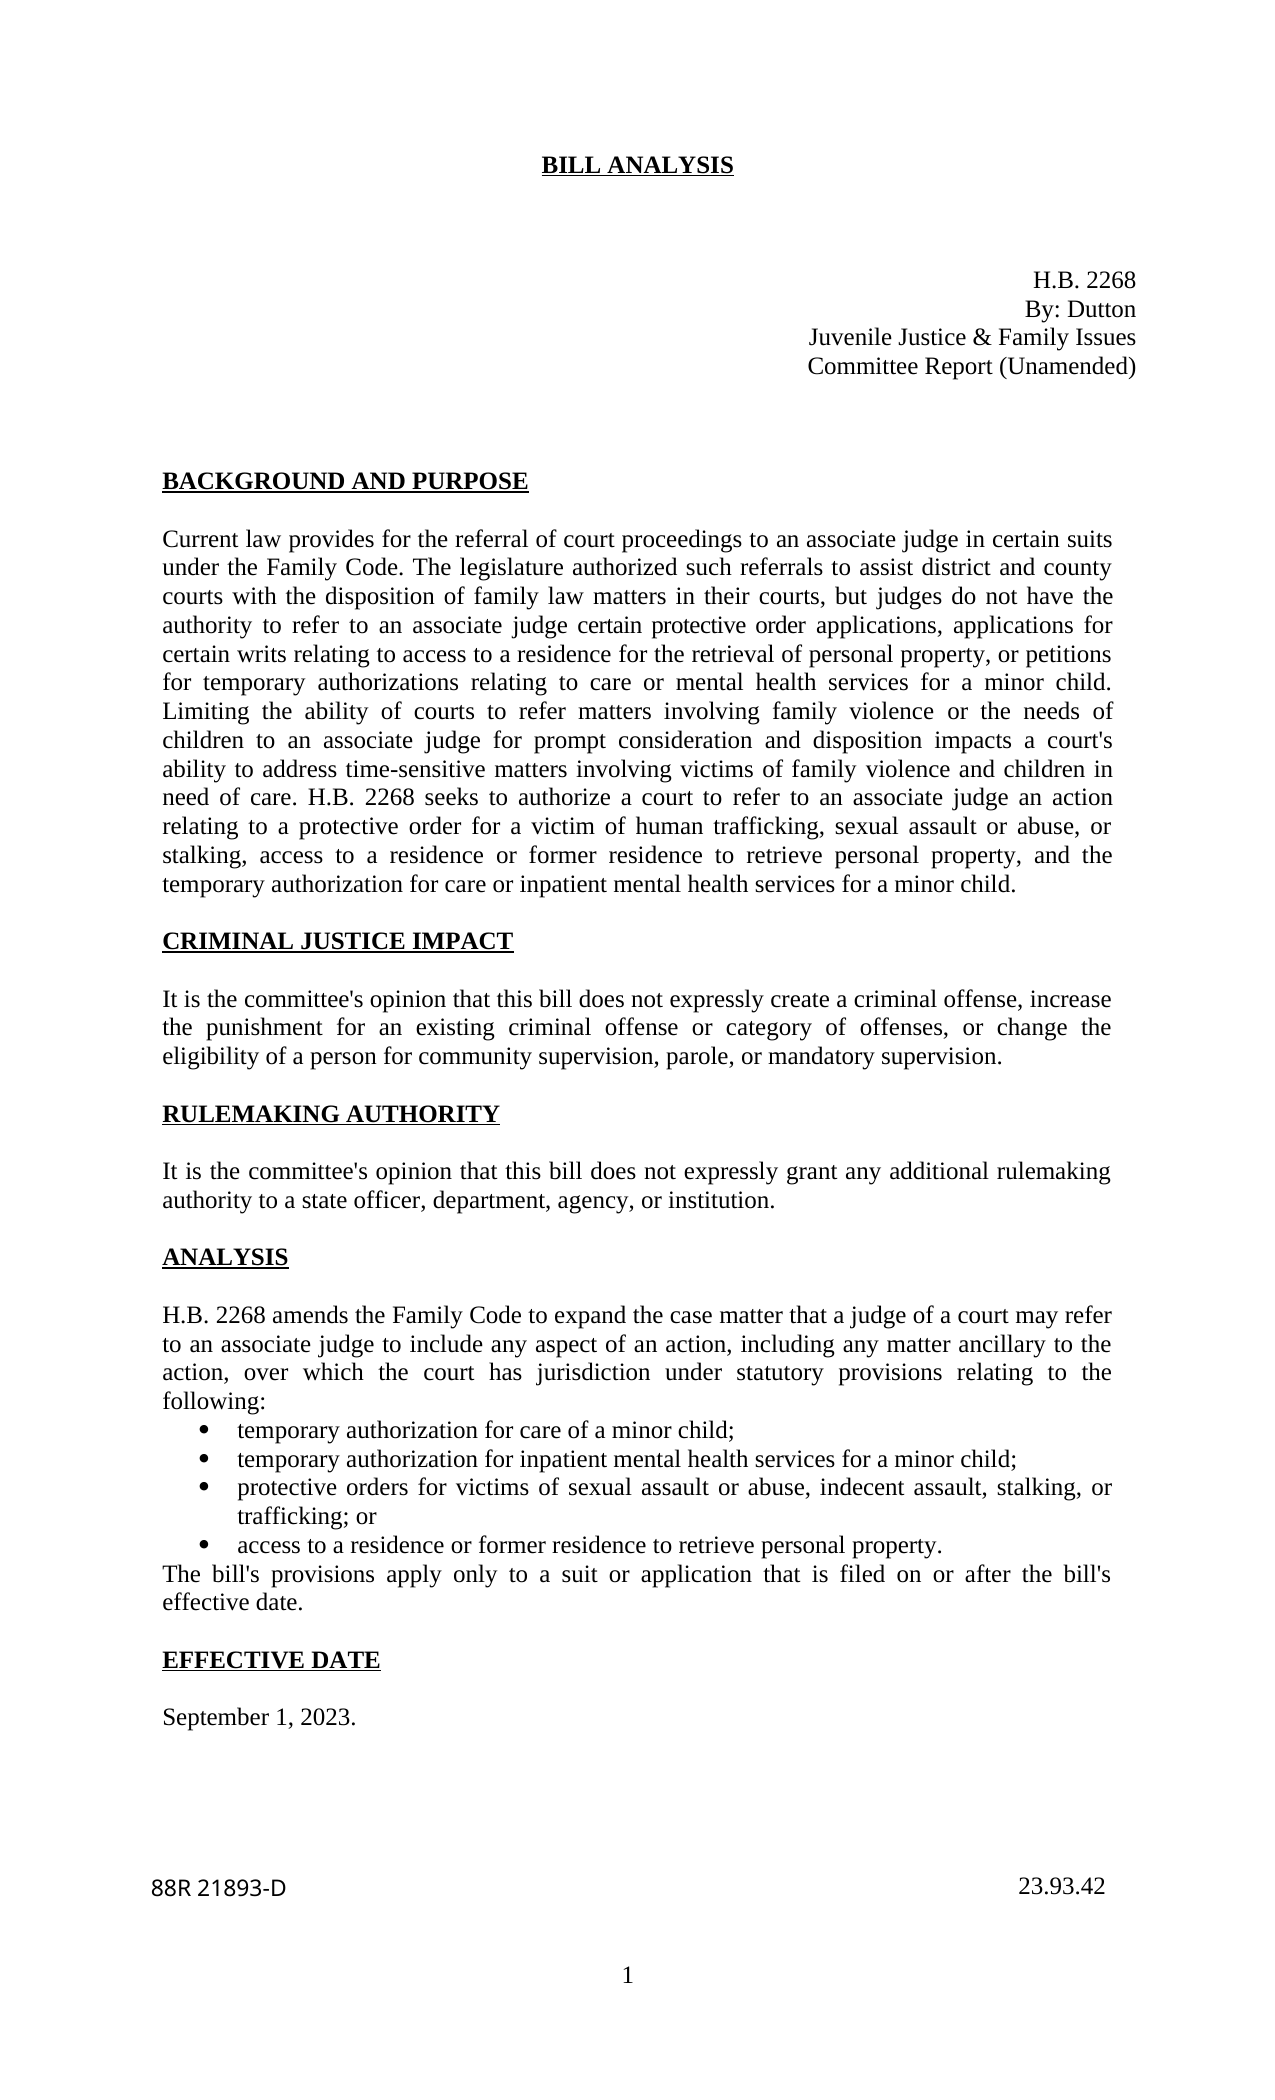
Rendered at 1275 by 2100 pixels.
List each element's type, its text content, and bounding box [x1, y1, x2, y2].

table_header BACKGROUND AND PURPOSE Current law provides for the referral of court proceedings to an associate judge in certain suits under the Family Code. The legislature authorized such referrals to assist district and county courts with the disposition of family law matters in their courts, but judges do not have the authority to refer to an associate judge certain protective order applications, applications for certain writs relating to access to a residence for the retrieval of personal property, or petitions for temporary authorizations relating to care or mental health services for a minor child. Limiting the ability of courts to refer matters involving family violence or the needs of children to an associate judge for prompt consideration and disposition impacts a court's ability to address time-sensitive matters involving victims of family violence and children in need of care. H.B. 2268 seeks to authorize a court to refer to an associate judge an action relating to a protective order for a victim of human trafficking, sexual assault or abuse, or stalking, access to a residence or former residence to retrieve personal property, and the temporary authorization for care or inpatient mental health services for a minor child. [150, 466, 1125, 926]
table_header H.B. 2268 [150, 265, 1147, 294]
table_cell Committee Report (Unamended) [150, 351, 1147, 380]
table_cell Juvenile Justice & Family Issues [150, 323, 1147, 351]
table_cell ANALYSIS H.B. 2268 amends the Family Code to expand the case matter that a judge of a court may refer to an associate judge to include any aspect of an action, including any matter ancillary to the action, over which the court has jurisdiction under statutory provisions relating to the following: temporary authorization for care of a minor child; temporary authorization for inpatient mental health services for a minor child; protective orders for victims of sexual assault or abuse, indecent assault, stalking, or trafficking; or access to a residence or former residence to retrieve personal property. The bill's provisions apply only to a suit or application that is filed on or after the bill's effective date. [150, 1243, 1125, 1645]
table_cell By: Dutton [150, 294, 1147, 322]
table_cell RULEMAKING AUTHORITY It is the committee's opinion that this bill does not expressly grant any additional rulemaking authority to a state officer, department, agency, or institution. [150, 1099, 1125, 1242]
table_header BILL ANALYSIS [150, 150, 1125, 179]
table_cell CRIMINAL JUSTICE IMPACT It is the committee's opinion that this bill does not expressly create a criminal offense, increase the punishment for an existing criminal offense or category of offenses, or change the eligibility of a person for community supervision, parole, or mandatory supervision. [150, 926, 1125, 1099]
table_cell EFFECTIVE DATE September 1, 2023. [150, 1645, 1125, 1760]
